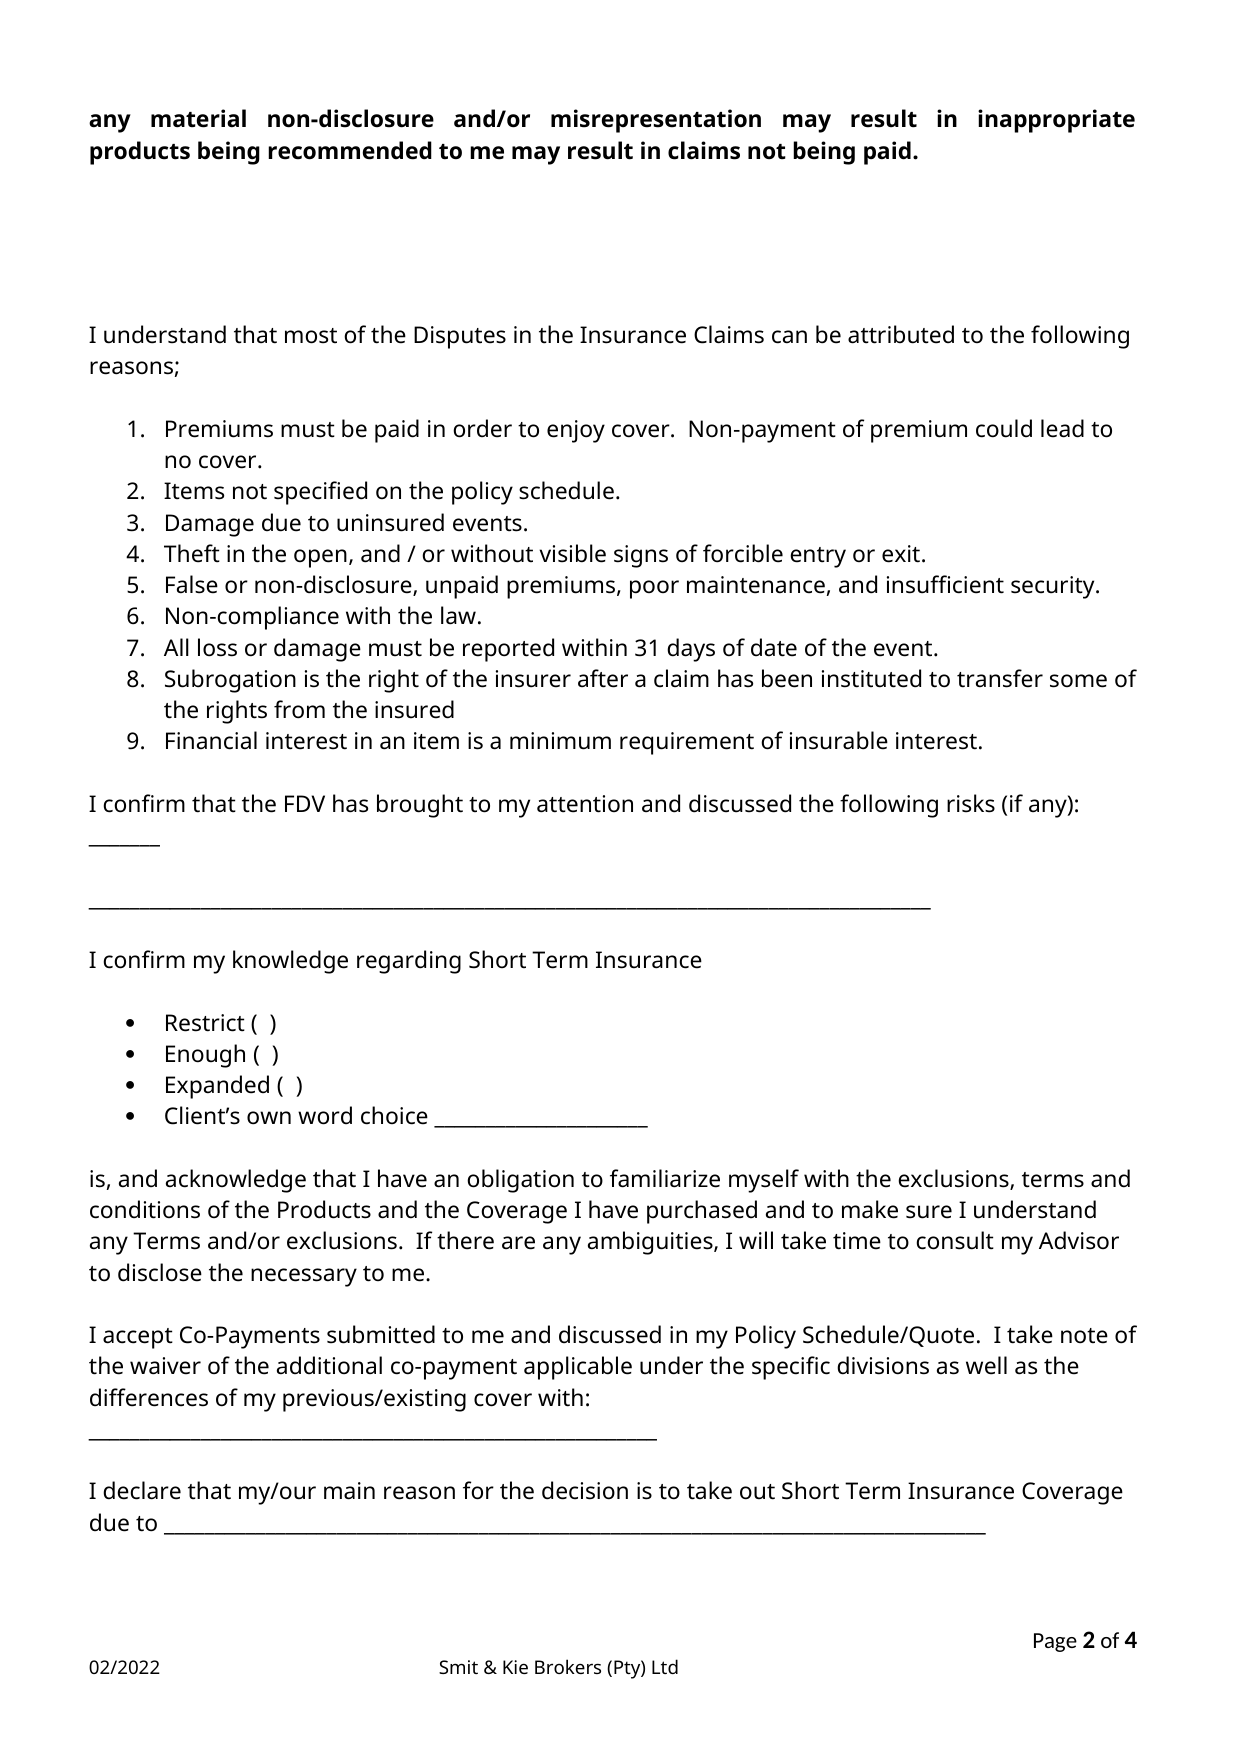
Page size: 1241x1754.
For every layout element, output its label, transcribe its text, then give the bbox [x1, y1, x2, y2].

list Theft in the open, and / or without visible signs of forcible entry or exit. [126, 538, 1137, 569]
text is, and acknowledge that I have an obligation to familiarize myself with the exclusions, terms and conditions of the Products and the Coverage I have purchased and to make sure I understand any Terms and/or exclusions. If there are any ambiguities, I will take time to consult my Advisor to disclose the necessary to me. [89, 1163, 1137, 1288]
list Financial interest in an item is a minimum requirement of insurable interest. [126, 725, 1137, 756]
list Expanded ( ) [126, 1069, 1137, 1100]
text I accept Co-Payments submitted to me and discussed in my Policy Schedule/Quote. I take note of the waiver of the additional co-payment applicable under the specific divisions as well as the differences of my previous/existing cover with: ________________________________________________________ [89, 1319, 1137, 1444]
list Enough ( ) [126, 1038, 1137, 1069]
text ___________________________________________________________________________________ [89, 881, 1137, 913]
text I confirm that the FDV has brought to my attention and discussed the following risks (if any): _______ [89, 788, 1137, 850]
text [89, 103, 1137, 166]
list Restrict ( ) [126, 1006, 1137, 1038]
list Client’s own word choice _____________________ [126, 1100, 1137, 1131]
text I confirm my knowledge regarding Short Term Insurance [89, 944, 1137, 975]
list Items not specified on the policy schedule. [126, 475, 1137, 506]
list Subrogation is the right of the insurer after a claim has been instituted to transfer some of the rights from the insured [126, 663, 1137, 725]
text I understand that most of the Disputes in the Insurance Claims can be attributed to the following reasons; [89, 319, 1137, 381]
list Premiums must be paid in order to enjoy cover. Non-payment of premium could lead to no cover. [126, 413, 1137, 475]
text I declare that my/our main reason for the decision is to take out Short Term Insurance Coverage due to _________________________________________________________________________________ [89, 1475, 1137, 1538]
list Non-compliance with the law. [126, 600, 1137, 631]
list False or non-disclosure, unpaid premiums, poor maintenance, and insufficient security. [126, 569, 1137, 600]
list All loss or damage must be reported within 31 days of date of the event. [126, 631, 1137, 663]
list Damage due to uninsured events. [126, 506, 1137, 538]
